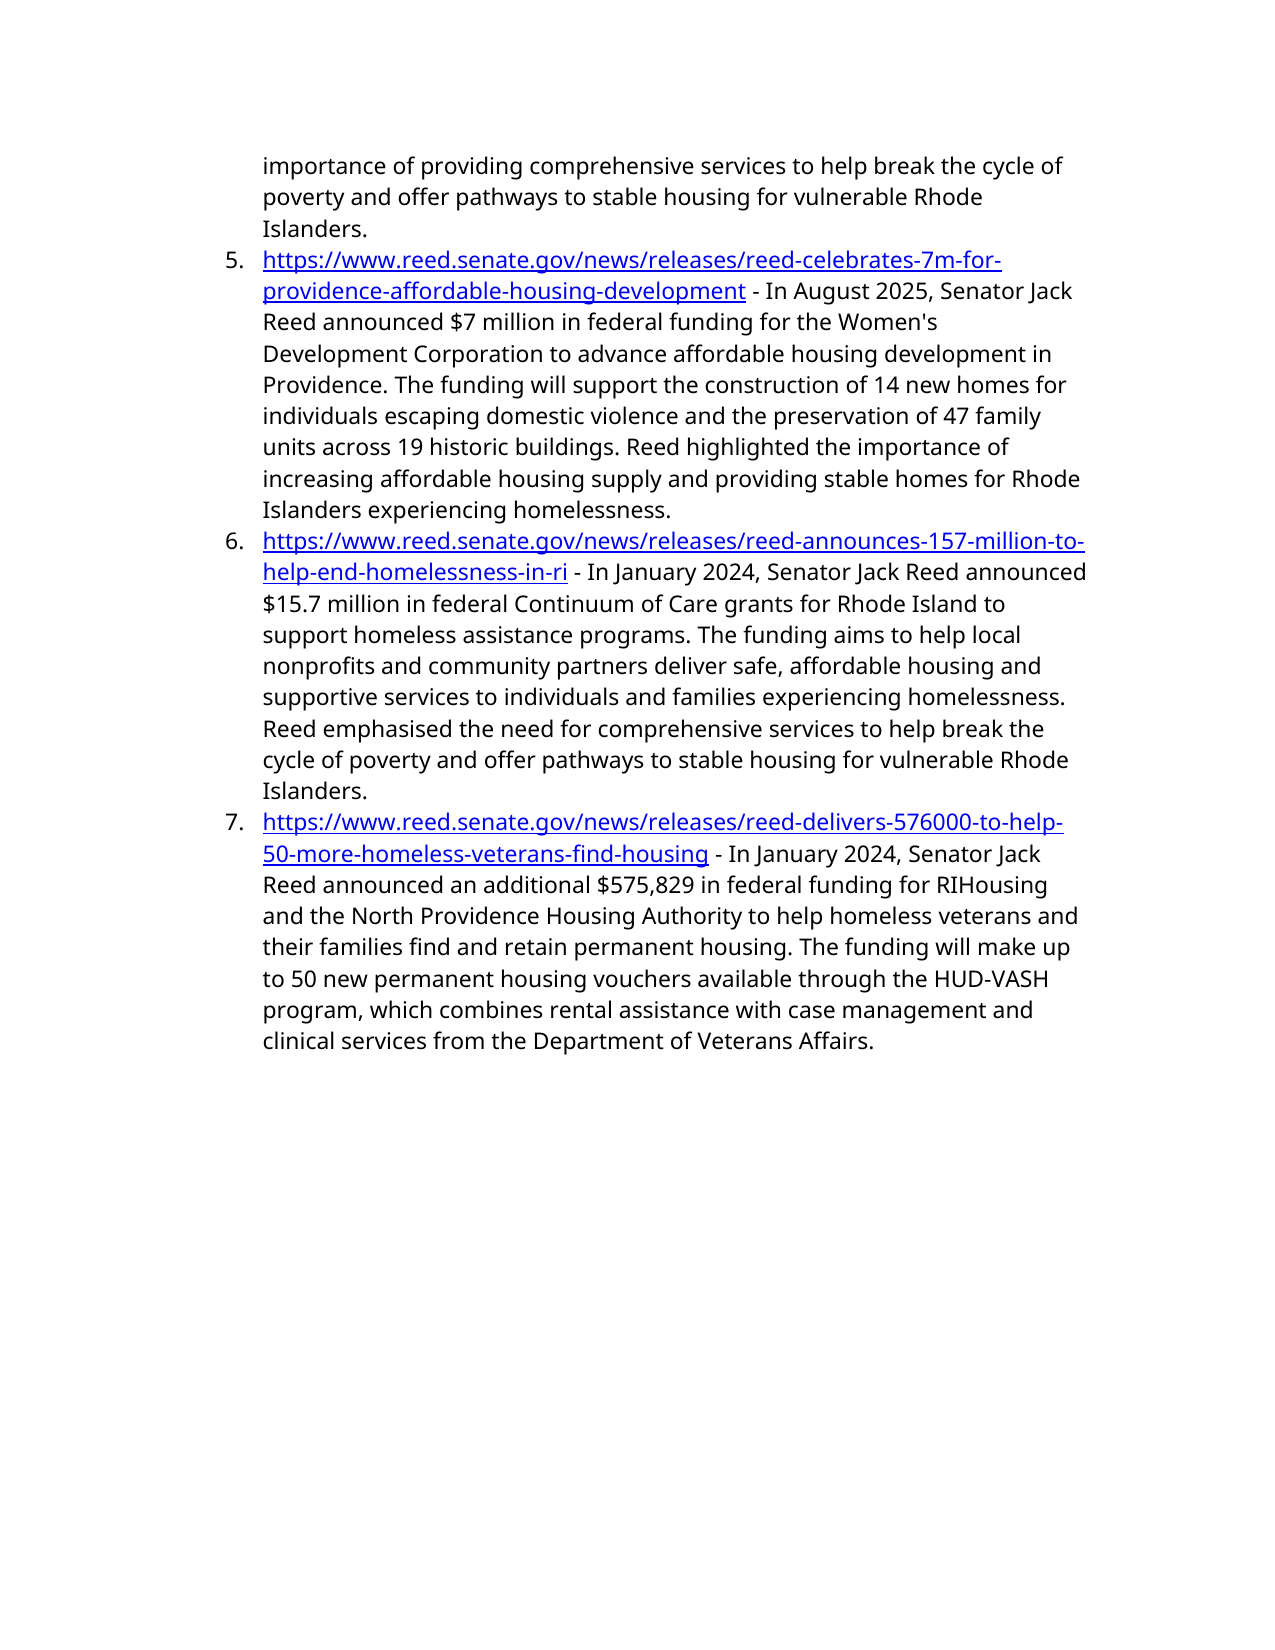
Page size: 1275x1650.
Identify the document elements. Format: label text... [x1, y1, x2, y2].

list https://www.reed.senate.gov/news/releases/reed-delivers-576000-to-help-50-more-homeless-veterans-find-housing - In January 2024, Senator Jack Reed announced an additional $575,829 in federal funding for RIHousing and the North Providence Housing Authority to help homeless veterans and their families find and retain permanent housing. The funding will make up to 50 new permanent housing vouchers available through the HUD-VASH program, which combines rental assistance with case management and clinical services from the Department of Veterans Affairs. [225, 806, 1087, 1056]
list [225, 150, 1087, 244]
list https://www.reed.senate.gov/news/releases/reed-announces-157-million-to-help-end-homelessness-in-ri - In January 2024, Senator Jack Reed announced $15.7 million in federal Continuum of Care grants for Rhode Island to support homeless assistance programs. The funding aims to help local nonprofits and community partners deliver safe, affordable housing and supportive services to individuals and families experiencing homelessness. Reed emphasised the need for comprehensive services to help break the cycle of poverty and offer pathways to stable housing for vulnerable Rhode Islanders. [225, 525, 1087, 806]
list https://www.reed.senate.gov/news/releases/reed-celebrates-7m-for-providence-affordable-housing-development - In August 2025, Senator Jack Reed announced $7 million in federal funding for the Women's Development Corporation to advance affordable housing development in Providence. The funding will support the construction of 14 new homes for individuals escaping domestic violence and the preservation of 47 family units across 19 historic buildings. Reed highlighted the importance of increasing affordable housing supply and providing stable homes for Rhode Islanders experiencing homelessness. [225, 244, 1087, 525]
